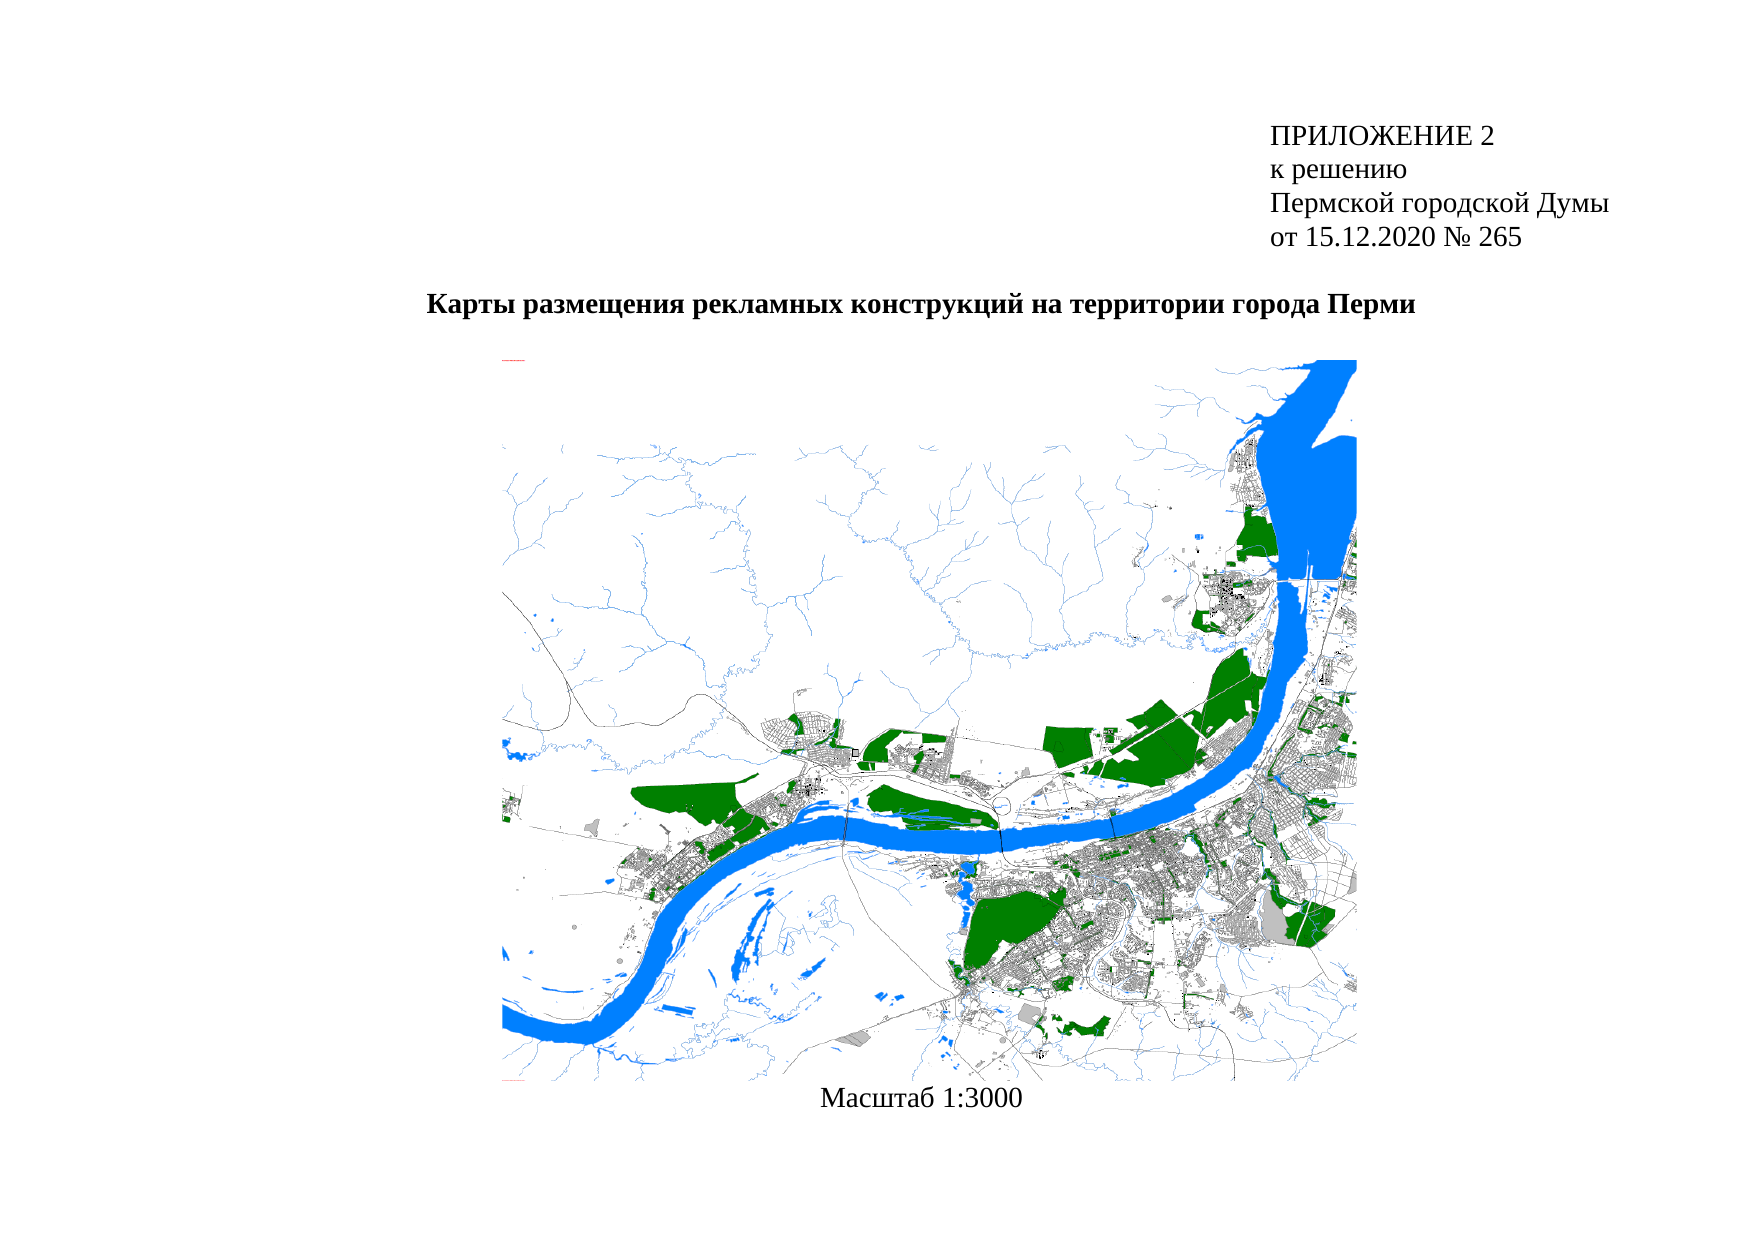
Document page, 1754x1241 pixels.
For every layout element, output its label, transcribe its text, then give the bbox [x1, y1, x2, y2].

text от 15.12.2020 № 265 [148, 219, 1695, 252]
text Карты размещения рекламных конструкций на территории города Перми [148, 286, 1695, 319]
text Пермской городской Думы [148, 185, 1695, 219]
text к решению [148, 152, 1695, 185]
text Масштаб 1:3000 [148, 353, 1695, 1114]
text ПРИЛОЖЕНИЕ 2 [148, 118, 1695, 152]
